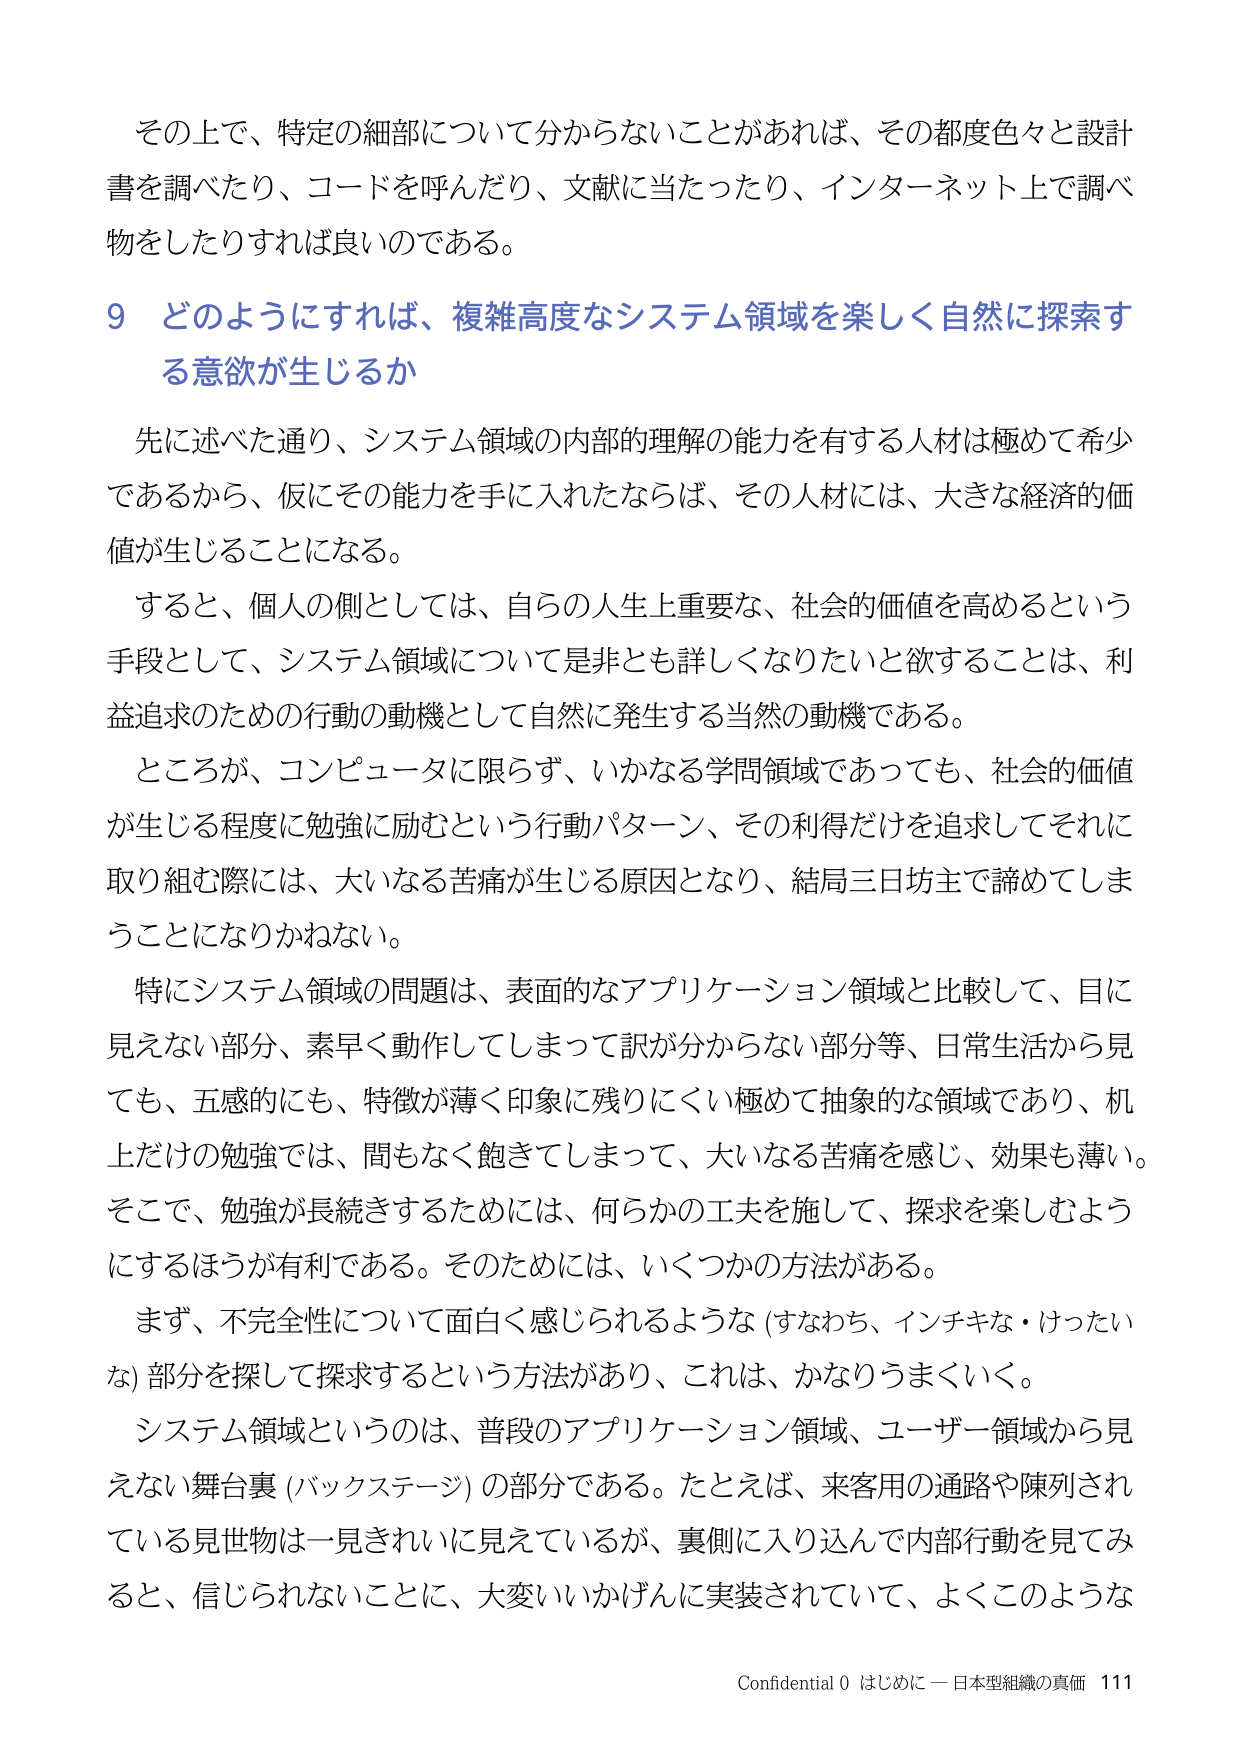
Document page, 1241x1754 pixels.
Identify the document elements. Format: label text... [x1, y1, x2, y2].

text ところが、コンピュータに限らず、いかなる学問領域であっても、社会的価値が生じる程度に勉強に励むという行動パターン、その利得だけを追求してそれに取り組む際には、大いなる苦痛が生じる原因となり、結局三日坊主で諦めてしまうことになりかねない。 [106, 744, 1134, 964]
text まず、不完全性について面白く感じられるような (すなわち、インチキな・けったいな) 部分を探して探求するという方法があり、これは、かなりうまくいく。 [106, 1294, 1134, 1404]
text 先に述べた通り、システム領域の内部的理解の能力を有する人材は極めて希少であるから、仮にその能力を手に入れたならば、その人材には、大きな経済的価値が生じることになる。 [106, 414, 1134, 579]
subtitle どのようにすれば、複雑高度なシステム領域を楽しく自然に探索する意欲が生じるか [106, 291, 1134, 401]
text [106, 1404, 1134, 1624]
text その上で、特定の細部について分からないことがあれば、その都度色々と設計書を調べたり、コードを呼んだり、文献に当たったり、インターネット上で調べ物をしたりすれば良いのである。 [106, 106, 1134, 271]
text すると、個人の側としては、自らの人生上重要な、社会的価値を高めるという手段として、システム領域について是非とも詳しくなりたいと欲することは、利益追求のための行動の動機として自然に発生する当然の動機である。 [106, 579, 1134, 744]
text 特にシステム領域の問題は、表面的なアプリケーション領域と比較して、目に見えない部分、素早く動作してしまって訳が分からない部分等、日常生活から見ても、五感的にも、特徴が薄く印象に残りにくい極めて抽象的な領域であり、机上だけの勉強では、間もなく飽きてしまって、大いなる苦痛を感じ、効果も薄い。そこで、勉強が長続きするためには、何らかの工夫を施して、探求を楽しむようにするほうが有利である。そのためには、いくつかの方法がある。 [106, 964, 1134, 1294]
